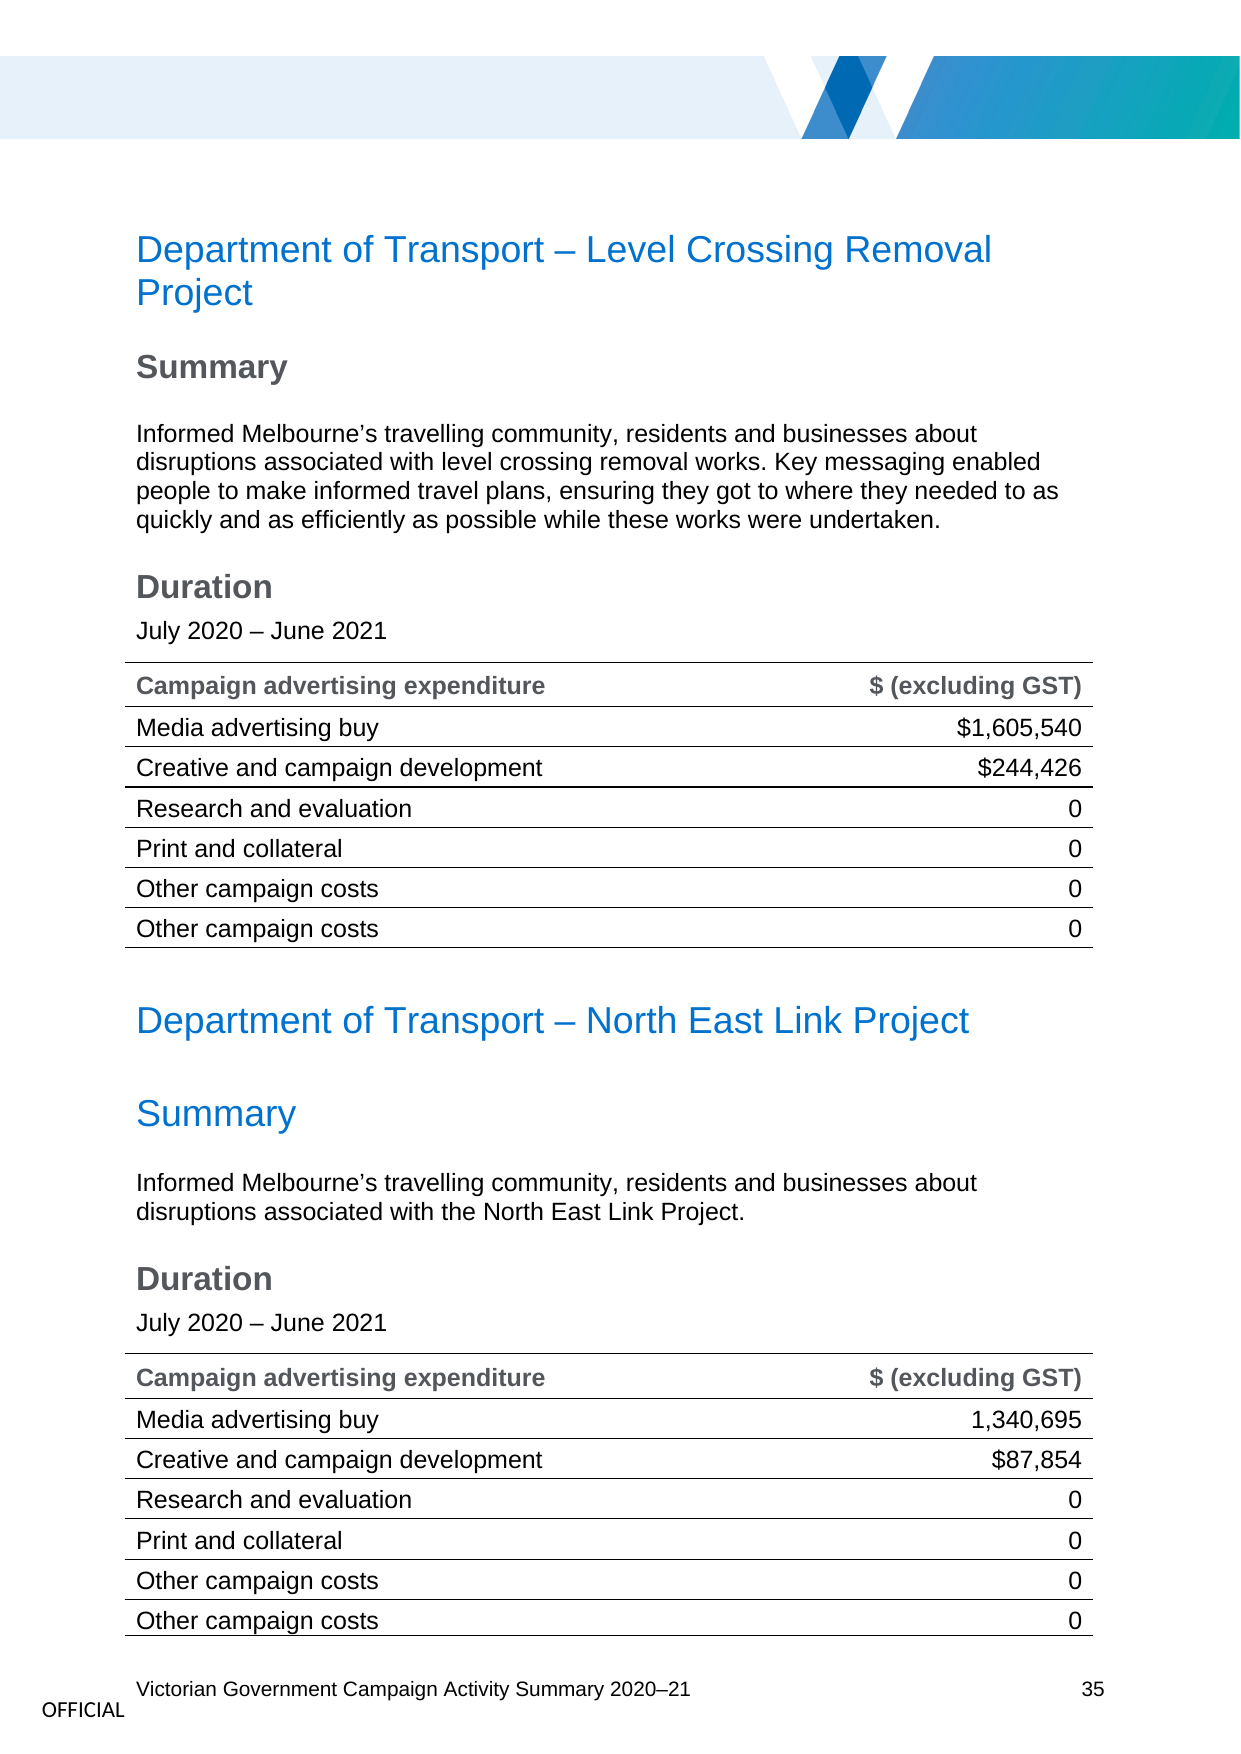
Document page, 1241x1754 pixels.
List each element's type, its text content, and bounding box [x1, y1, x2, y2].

table_cell Print and collateral [125, 828, 751, 867]
text July 2020 – June 2021 [136, 614, 1104, 645]
subtitle Informed Melbourne’s travelling community, residents and businesses about disruptions associated with level crossing removal works. Key messaging enabled people to make informed travel plans, ensuring they got to where they needed to as quickly and as efficiently as possible while these works were undertaken. [136, 418, 1104, 533]
picture [0, 56, 1240, 139]
table_cell Other campaign costs [125, 908, 751, 947]
table_cell 0 [751, 1479, 1093, 1518]
subtitle Duration [136, 1259, 1104, 1297]
table_cell 0 [751, 908, 1093, 947]
table_cell Creative and campaign development [125, 1439, 751, 1478]
subtitle Duration [136, 567, 1104, 605]
table_cell Other campaign costs [125, 868, 751, 907]
table_cell 1,340,695 [751, 1399, 1093, 1438]
table_cell 0 [751, 788, 1093, 827]
table_cell $1,605,540 [751, 707, 1093, 746]
table_cell Other campaign costs [125, 1600, 751, 1635]
table_cell 0 [751, 1519, 1093, 1558]
table_cell $87,854 [751, 1439, 1093, 1478]
table_cell 0 [751, 868, 1093, 907]
table_header $ (excluding GST) [751, 663, 1093, 706]
table_cell Print and collateral [125, 1519, 751, 1558]
subtitle Summary [136, 347, 1104, 385]
subtitle Department of Transport – Level Crossing Removal Project [136, 227, 1104, 313]
table_cell Other campaign costs [125, 1560, 751, 1599]
table_cell 0 [751, 1560, 1093, 1599]
subtitle Department of Transport – North East Link Project [136, 998, 1104, 1041]
table_cell Research and evaluation [125, 1479, 751, 1518]
table_cell $244,426 [751, 747, 1093, 786]
table_header Campaign advertising expenditure [125, 1354, 751, 1398]
table_cell Creative and campaign development [125, 747, 751, 786]
table_cell Media advertising buy [125, 1399, 751, 1438]
table_header $ (excluding GST) [751, 1354, 1093, 1398]
subtitle Summary [136, 1091, 1104, 1134]
subtitle Informed Melbourne’s travelling community, residents and businesses about disruptions associated with the North East Link Project. [136, 1168, 1104, 1225]
text July 2020 – June 2021 [136, 1305, 1104, 1337]
table_header Campaign advertising expenditure [125, 663, 751, 706]
table_cell Research and evaluation [125, 788, 751, 827]
table_cell Media advertising buy [125, 707, 751, 746]
table_cell 0 [751, 1600, 1093, 1635]
table_cell 0 [751, 828, 1093, 867]
